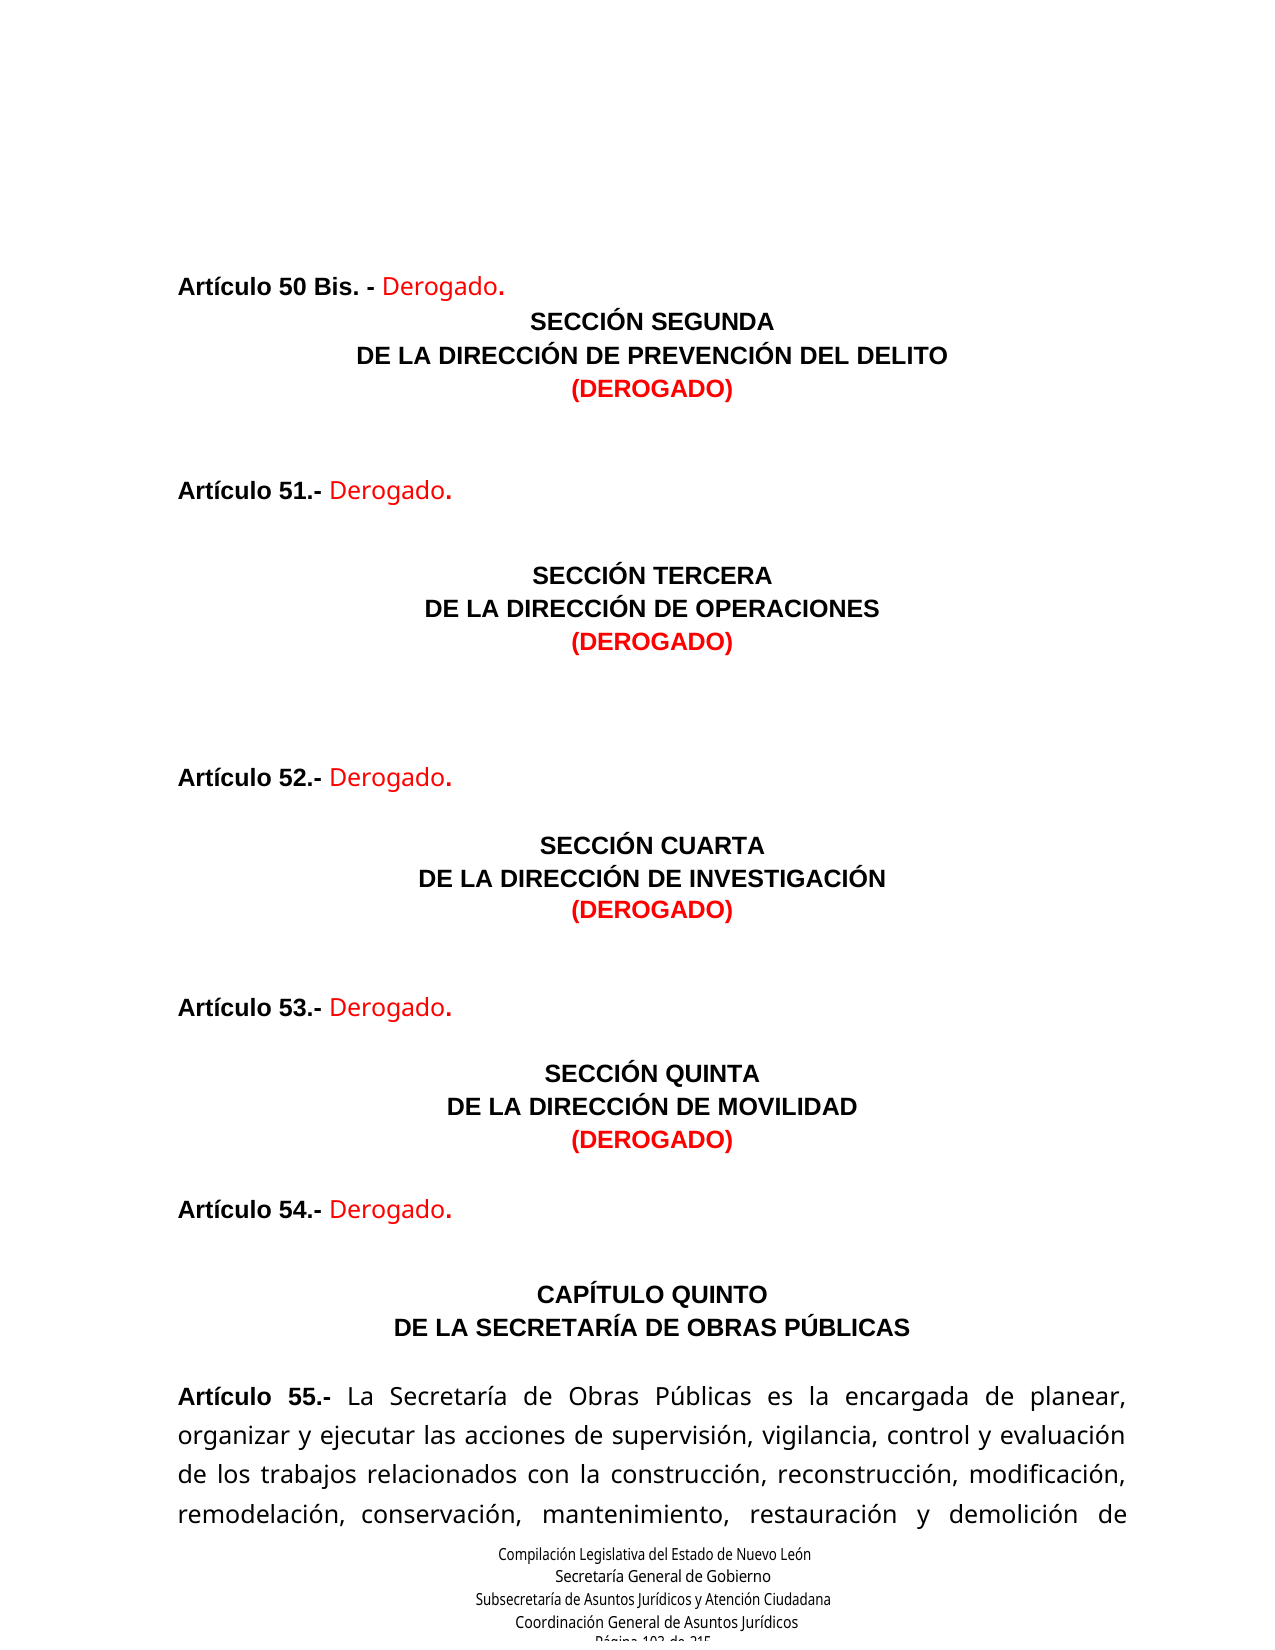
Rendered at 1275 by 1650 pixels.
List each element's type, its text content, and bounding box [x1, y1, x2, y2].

text DE LA DIRECCIÓN DE OPERACIONES (DEROGADO) [401, 594, 903, 656]
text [177, 1379, 1127, 1530]
text DE LA DIRECCIÓN DE INVESTIGACIÓN (DEROGADO) [401, 864, 903, 923]
text Artículo 51.- Derogado. [177, 473, 1177, 507]
text CAPÍTULO QUINTO [306, 1279, 998, 1308]
text Artículo 53.- Derogado. [177, 990, 1177, 1024]
text Artículo 50 Bis. - Derogado. [177, 269, 1177, 303]
text SECCIÓN CUARTA [306, 831, 998, 859]
text DE LA DIRECCIÓN DE MOVILIDAD (DEROGADO) [401, 1092, 903, 1154]
text SECCIÓN TERCERA [306, 561, 998, 590]
text DE LA SECRETARÍA DE OBRAS PÚBLICAS [306, 1313, 998, 1341]
text DE LA DIRECCIÓN DE PREVENCIÓN DEL DELITO (DEROGADO) [306, 341, 998, 402]
text Artículo 52.- Derogado. [177, 759, 1177, 793]
text SECCIÓN SEGUNDA [307, 307, 998, 336]
text SECCIÓN QUINTA [306, 1059, 998, 1088]
text Artículo 54.- Derogado. [177, 1191, 1177, 1225]
